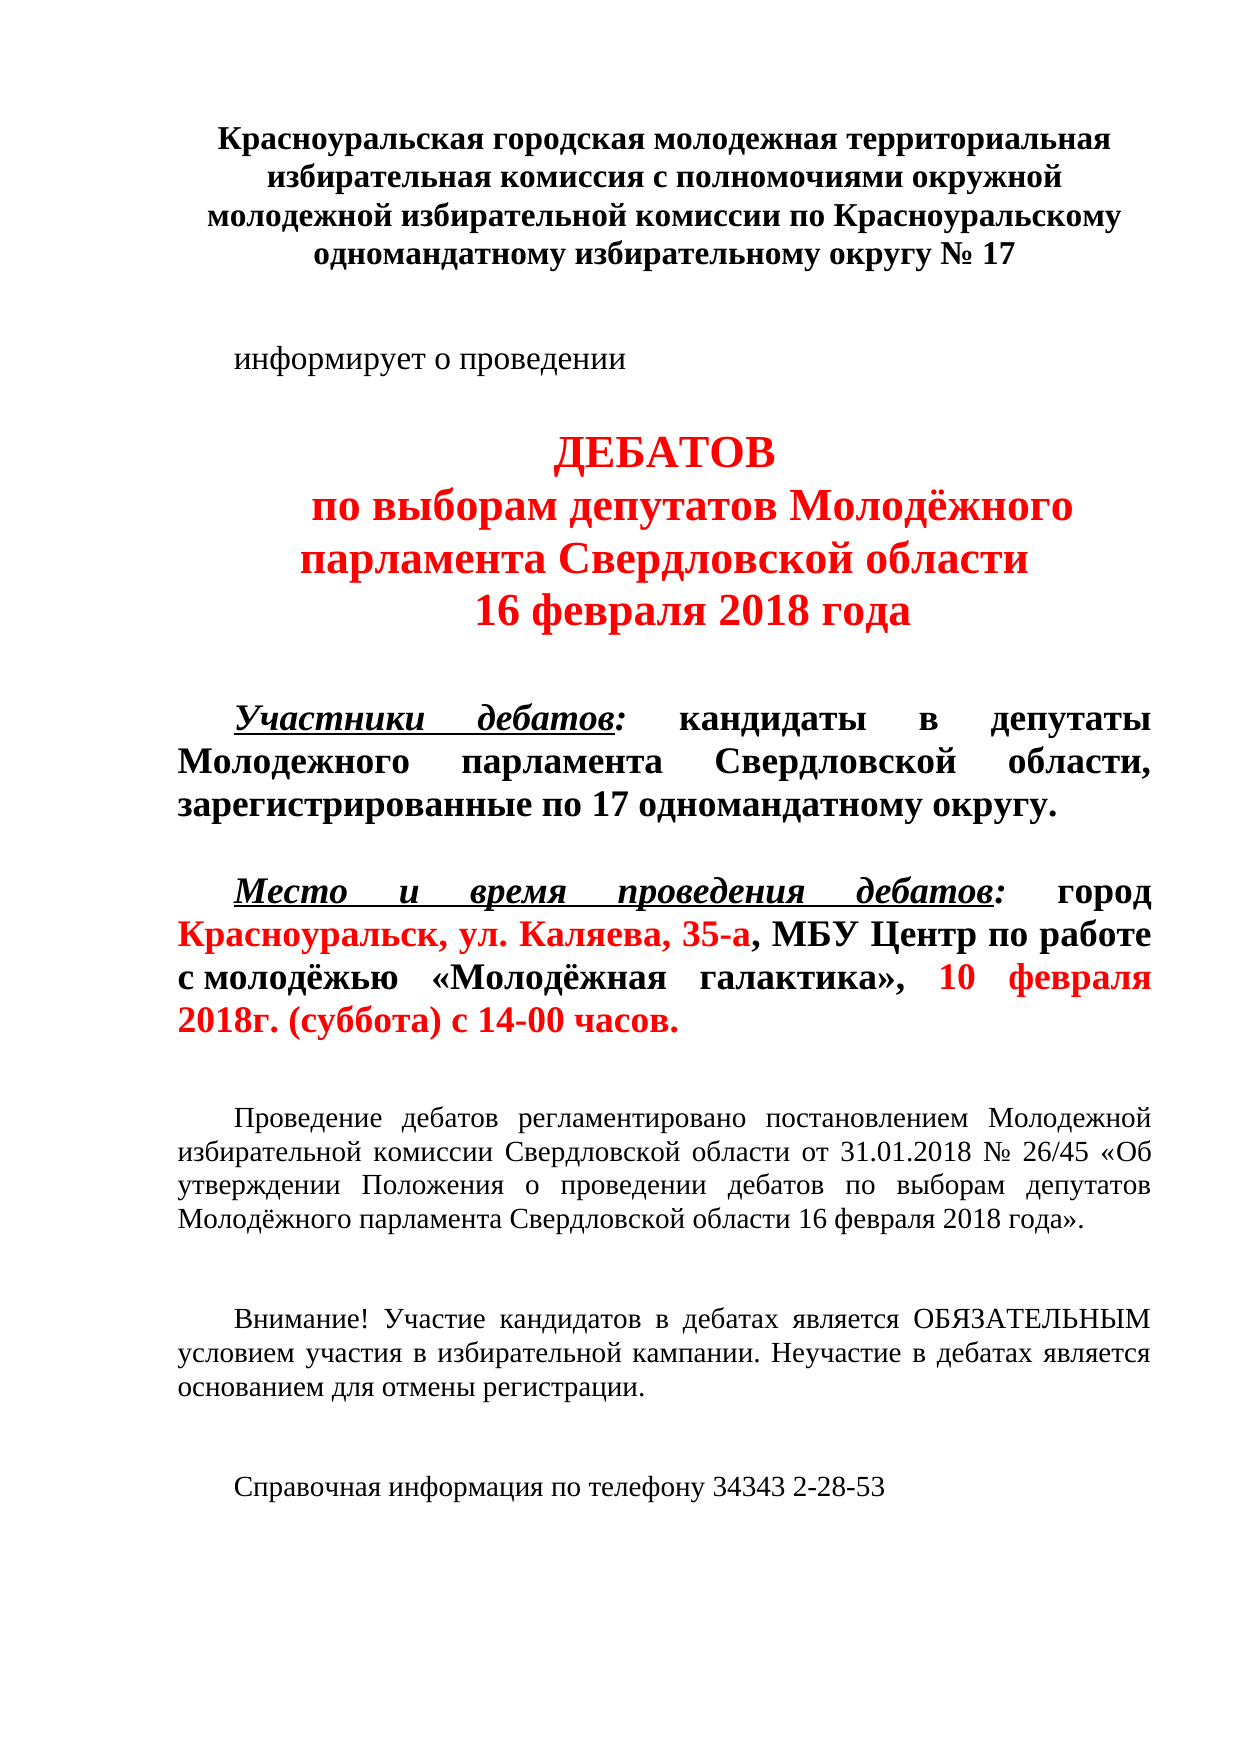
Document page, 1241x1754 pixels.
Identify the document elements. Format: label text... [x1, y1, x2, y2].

text Справочная информация по телефону 34343 2-28-53 [177, 1469, 1152, 1503]
text Участники дебатов: кандидаты в депутаты Молодежного парламента Свердловской области, зарегистрированные по 17 одномандатному округу. [177, 696, 1152, 825]
text Внимание! Участие кандидатов в дебатах является ОБЯЗАТЕЛЬНЫМ условием участия в избирательной кампании. Неучастие в дебатах является основанием для отмены регистрации. [177, 1302, 1152, 1402]
text информирует о проведении [177, 338, 1152, 377]
text ДЕБАТОВ [177, 425, 1152, 477]
text Место и время проведения дебатов: город Красноуральск, ул. Каляева, 35-а, МБУ Центр по работе с молодёжью «Молодёжная галактика», 10 февраля 2018г. (суббота) с 14-00 часов. [177, 868, 1152, 1041]
text 16 февраля 2018 года [177, 583, 1152, 636]
text по выборам депутатов Молодёжного парламента Свердловской области [177, 477, 1152, 583]
text Красноуральская городская молодежная территориальная избирательная комиссия с полномочиями окружной молодежной избирательной комиссии по Красноуральскому одномандатному избирательному округу № 17 [177, 118, 1152, 271]
text Проведение дебатов регламентировано постановлением Молодежной избирательной комиссии Свердловской области от 31.01.2018 № 26/45 «Об утверждении Положения о проведении дебатов по выборам депутатов Молодёжного парламента Свердловской области 16 февраля 2018 года». [177, 1100, 1152, 1234]
